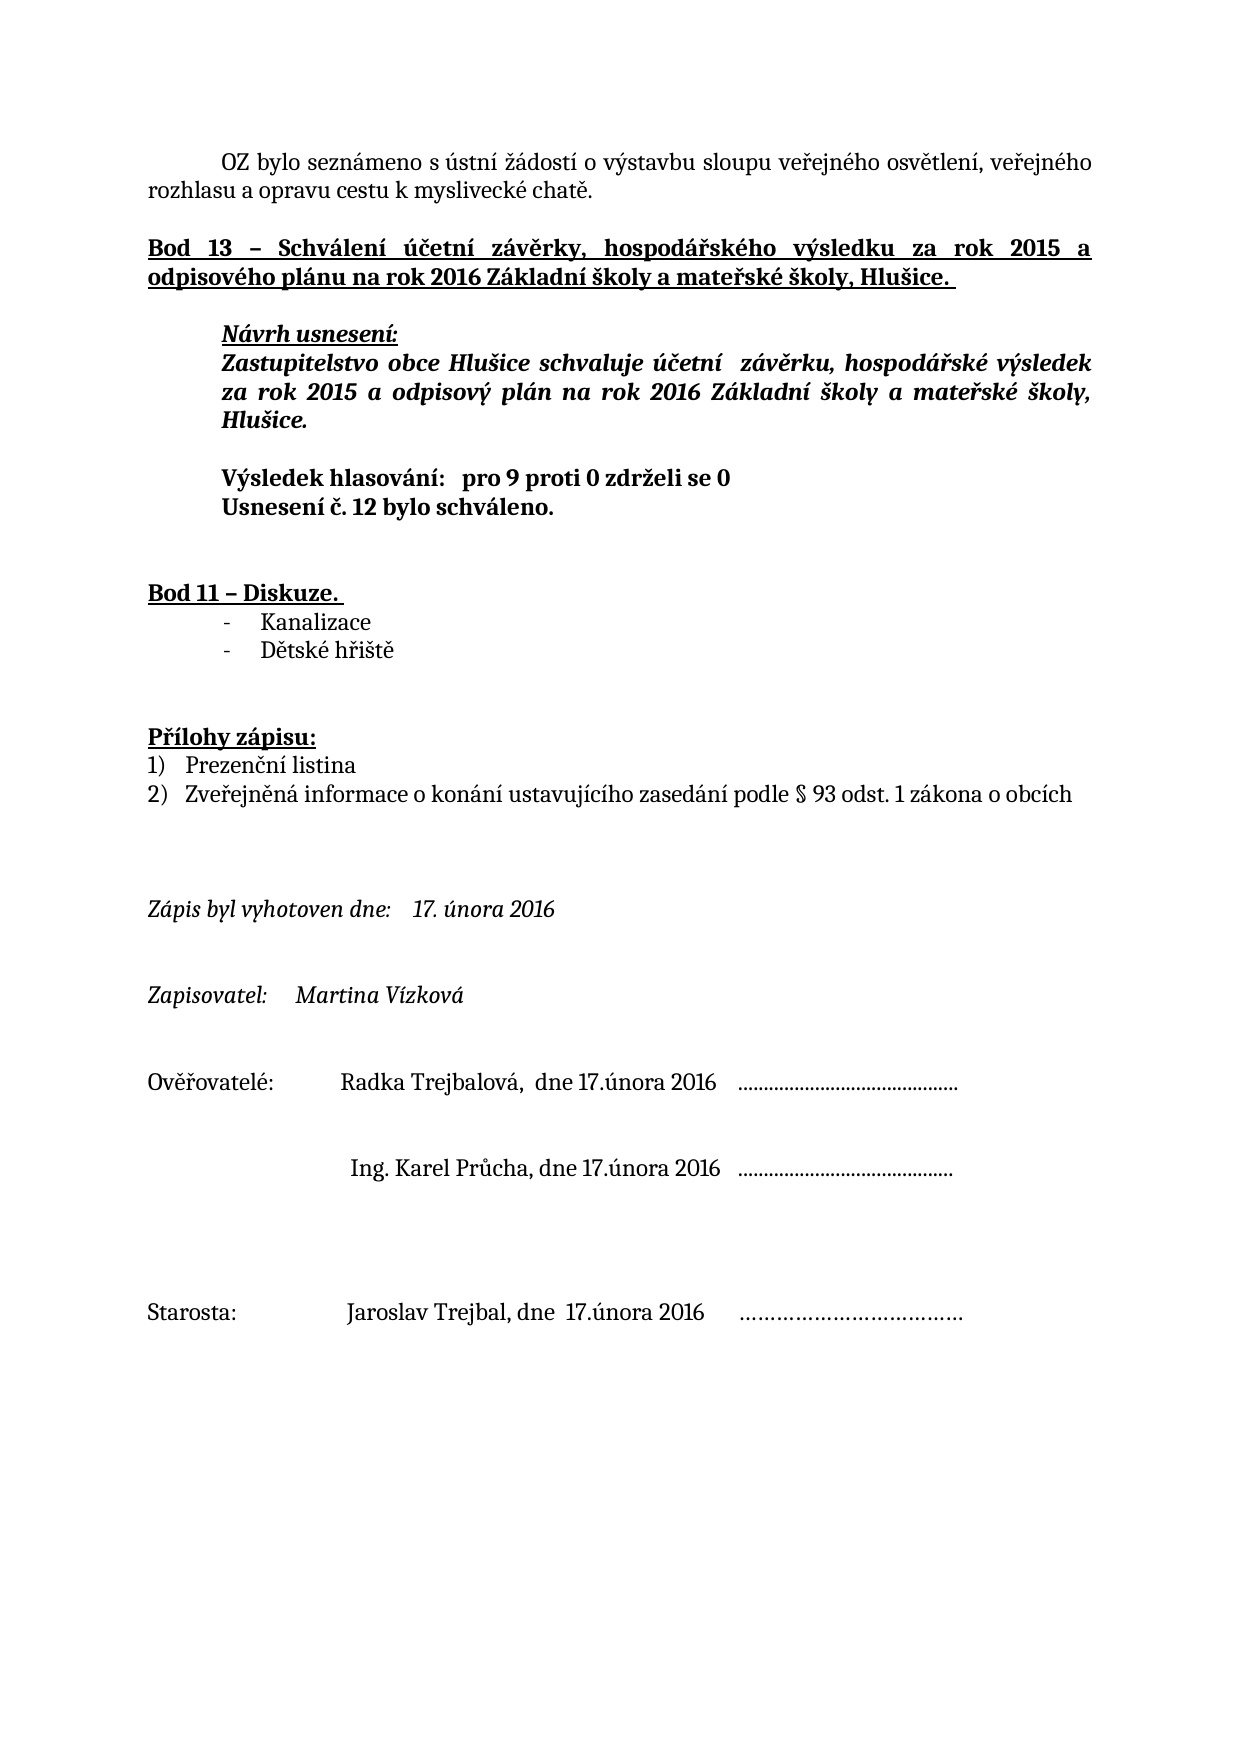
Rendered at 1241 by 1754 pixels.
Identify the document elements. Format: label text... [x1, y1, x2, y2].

list Kanalizace [223, 608, 1093, 636]
list Prezenční listina [148, 751, 1093, 780]
text Starosta: Jaroslav Trejbal, dne 17.února 2016 ……………………………… [148, 1298, 1093, 1326]
list Zveřejněná informace o konání ustavujícího zasedání podle § 93 odst. 1 zákona o obcích [148, 780, 1093, 809]
text Usnesení č. 12 bylo schváleno. [221, 493, 1093, 521]
text Přílohy zápisu: [148, 723, 1093, 751]
text Ing. Karel Průcha, dne 17.února 2016 .......................................... [295, 1154, 1093, 1183]
text Zastupitelstvo obce Hlušice schvaluje účetní závěrku, hospodářské výsledek za rok 2015 a odpisový plán na rok 2016 Základní školy a mateřské školy, Hlušice. [221, 349, 1093, 435]
text Výsledek hlasování: pro 9 proti 0 zdrželi se 0 [221, 464, 1093, 493]
text Zapisovatel: Martina Vízková [148, 981, 1093, 1010]
text Bod 13 – Schválení účetní závěrky, hospodářského výsledku za rok 2015 a odpisového plánu na rok 2016 Základní školy a mateřské školy, Hlušice. [148, 234, 1093, 291]
text Ověřovatelé: Radka Trejbalová, dne 17.února 2016 ........................................... [148, 1068, 1093, 1096]
text Bod 11 – Diskuze. [148, 579, 1093, 608]
text Zápis byl vyhotoven dne: 17. února 2016 [148, 895, 1093, 924]
text OZ bylo seznámeno s ústní žádostí o výstavbu sloupu veřejného osvětlení, veřejného rozhlasu a opravu cestu k myslivecké chatě. [148, 148, 1093, 205]
text Návrh usnesení: [148, 320, 1093, 349]
list Dětské hřiště [223, 636, 1093, 665]
